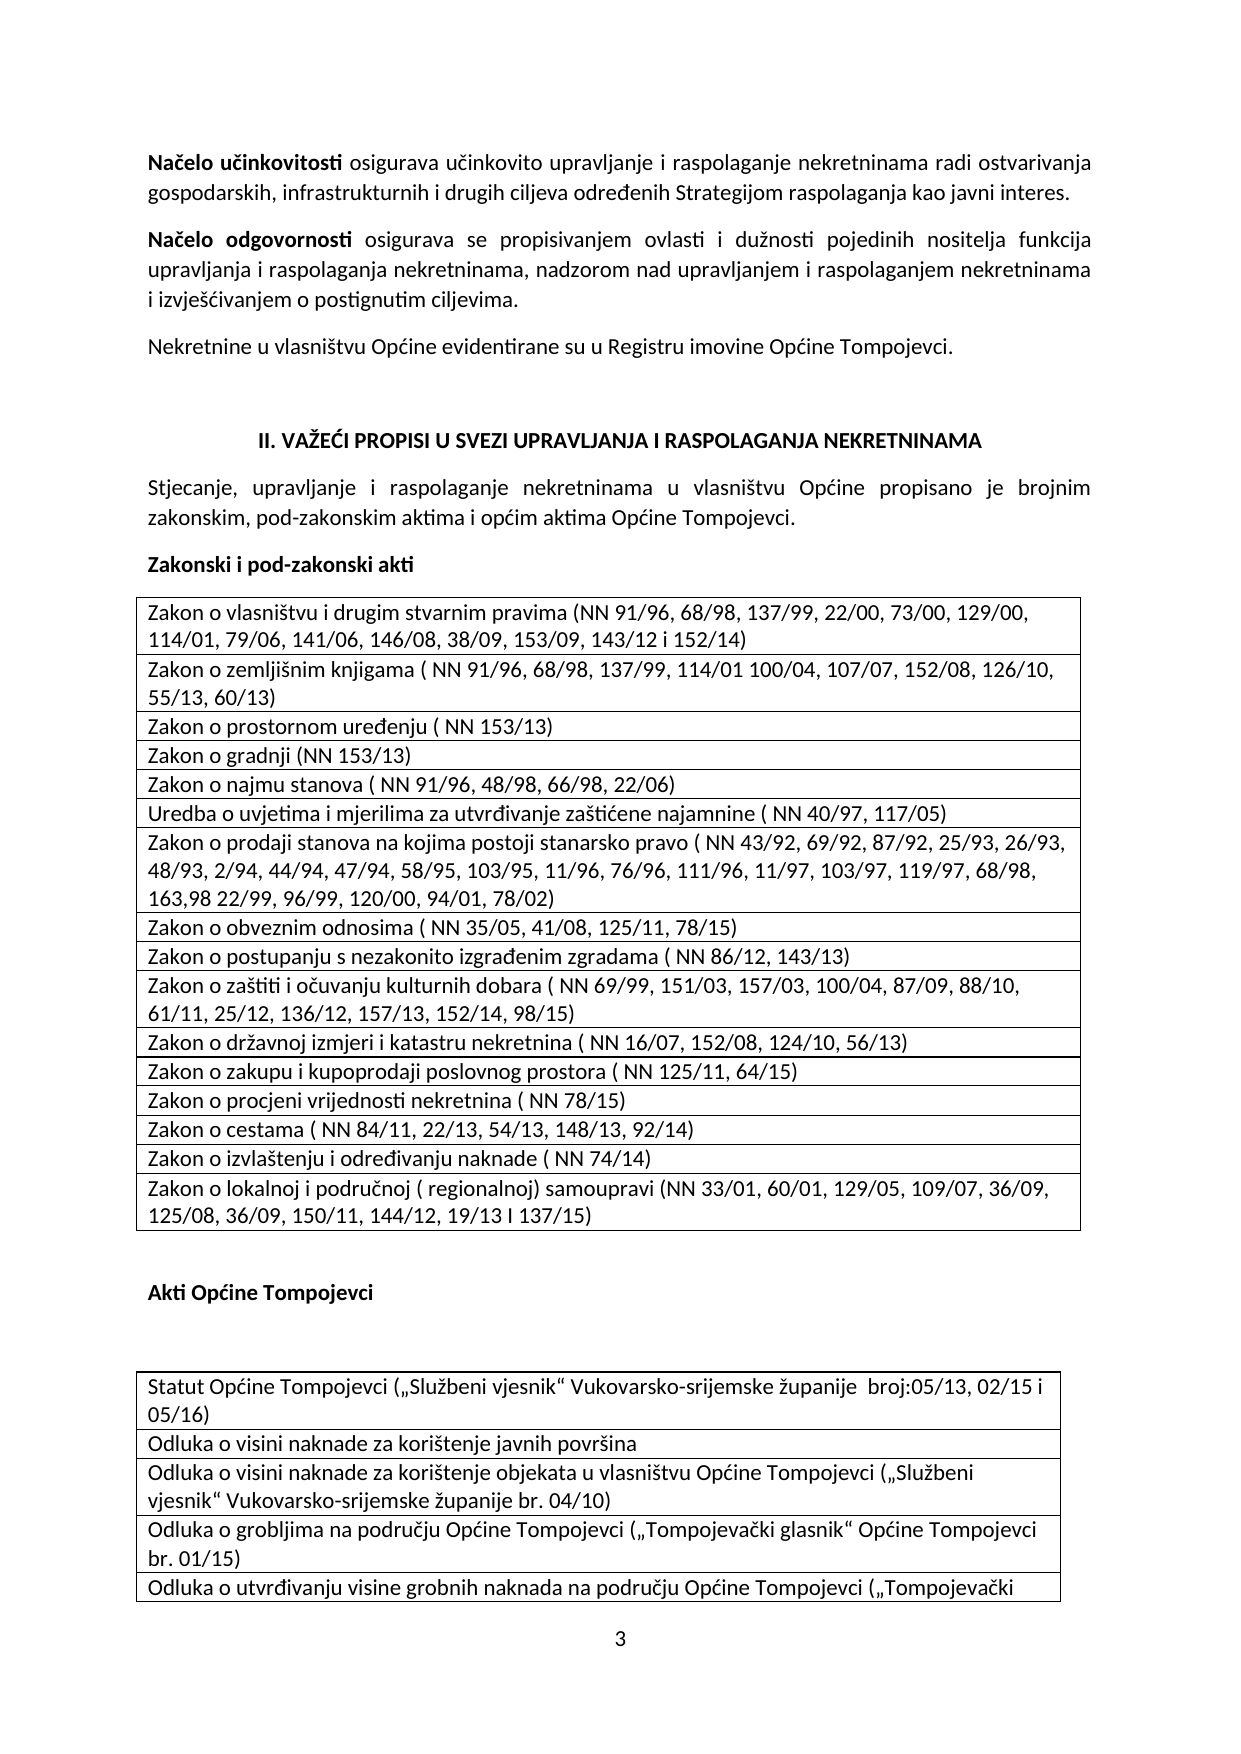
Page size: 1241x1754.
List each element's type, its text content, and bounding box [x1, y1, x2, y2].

table_cell Zakon o procjeni vrijednosti nekretnina ( NN 78/15) [137, 1086, 1080, 1114]
table_cell Odluka o grobljima na području Općine Tompojevci („Tompojevački glasnik“ Općine Tompojevci br. 01/15) [137, 1516, 1060, 1572]
text II. VAŽEĆI PROPISI U SVEZI UPRAVLJANJA I RASPOLAGANJA NEKRETNINAMA [148, 426, 1093, 454]
table_cell Zakon o prostornom uređenju ( NN 153/13) [137, 712, 1080, 740]
table_cell Zakon o zaštiti i očuvanju kulturnih dobara ( NN 69/99, 151/03, 157/03, 100/04, 87/09, 88/10, 61/11, 25/12, 136/12, 157/13, 152/14, 98/15) [137, 971, 1080, 1027]
table_cell Zakon o postupanju s nezakonito izgrađenim zgradama ( NN 86/12, 143/13) [137, 942, 1080, 970]
table_cell Odluka o visini naknade za korištenje javnih površina [137, 1430, 1060, 1457]
table_cell Zakon o obveznim odnosima ( NN 35/05, 41/08, 125/11, 78/15) [137, 913, 1080, 941]
table_cell Zakon o najmu stanova ( NN 91/96, 48/98, 66/98, 22/06) [137, 770, 1080, 798]
text Stjecanje, upravljanje i raspolaganje nekretninama u vlasništvu Općine propisano je brojnim zakonskim, pod-zakonskim aktima i općim aktima Općine Tompojevci. [148, 473, 1093, 531]
text Nekretnine u vlasništvu Općine evidentirane su u Registru imovine Općine Tompojevci. [148, 332, 1093, 360]
table_cell Zakon o izvlaštenju i određivanju naknade ( NN 74/14) [137, 1145, 1080, 1173]
text Načelo odgovornosti osigurava se propisivanjem ovlasti i dužnosti pojedinih nositelja funkcija upravljanja i raspolaganja nekretninama, nadzorom nad upravljanjem i raspolaganjem nekretninama i izvješćivanjem o postignutim ciljevima. [148, 225, 1093, 313]
table_header Statut Općine Tompojevci („Službeni vjesnik“ Vukovarsko-srijemske županije broj:05/13, 02/15 i 05/16) [137, 1373, 1060, 1428]
table_header Zakon o vlasništvu i drugim stvarnim pravima (NN 91/96, 68/98, 137/99, 22/00, 73/00, 129/00, 114/01, 79/06, 141/06, 146/08, 38/09, 153/09, 143/12 i 152/14) [137, 598, 1080, 654]
table_cell Zakon o lokalnoj i područnoj ( regionalnoj) samoupravi (NN 33/01, 60/01, 129/05, 109/07, 36/09, 125/08, 36/09, 150/11, 144/12, 19/13 I 137/15) [137, 1174, 1080, 1230]
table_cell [137, 1573, 1060, 1601]
table_cell Zakon o državnoj izmjeri i katastru nekretnina ( NN 16/07, 152/08, 124/10, 56/13) [137, 1028, 1080, 1056]
table_cell Zakon o zakupu i kupoprodaji poslovnog prostora ( NN 125/11, 64/15) [137, 1058, 1080, 1085]
text Akti Općine Tompojevci [148, 1278, 1093, 1306]
table_cell Zakon o prodaji stanova na kojima postoji stanarsko pravo ( NN 43/92, 69/92, 87/92, 25/93, 26/93, 48/93, 2/94, 44/94, 47/94, 58/95, 103/95, 11/96, 76/96, 111/96, 11/97, 103/97, 119/97, 68/98, 163,98 22/99, 96/99, 120/00, 94/01, 78/02) [137, 828, 1080, 912]
table_cell Odluka o visini naknade za korištenje objekata u vlasništvu Općine Tompojevci („Službeni vjesnik“ Vukovarsko-srijemske županije br. 04/10) [137, 1459, 1060, 1514]
table_cell Zakon o cestama ( NN 84/11, 22/13, 54/13, 148/13, 92/14) [137, 1116, 1080, 1143]
table_cell Zakon o gradnji (NN 153/13) [137, 741, 1080, 769]
table_cell Zakon o zemljišnim knjigama ( NN 91/96, 68/98, 137/99, 114/01 100/04, 107/07, 152/08, 126/10, 55/13, 60/13) [137, 655, 1080, 711]
text Načelo učinkovitosti osigurava učinkovito upravljanje i raspolaganje nekretninama radi ostvarivanja gospodarskih, infrastrukturnih i drugih ciljeva određenih Strategijom raspolaganja kao javni interes. [148, 148, 1093, 206]
text Zakonski i pod-zakonski akti [148, 550, 1093, 578]
table_cell Uredba o uvjetima i mjerilima za utvrđivanje zaštićene najamnine ( NN 40/97, 117/05) [137, 799, 1080, 827]
